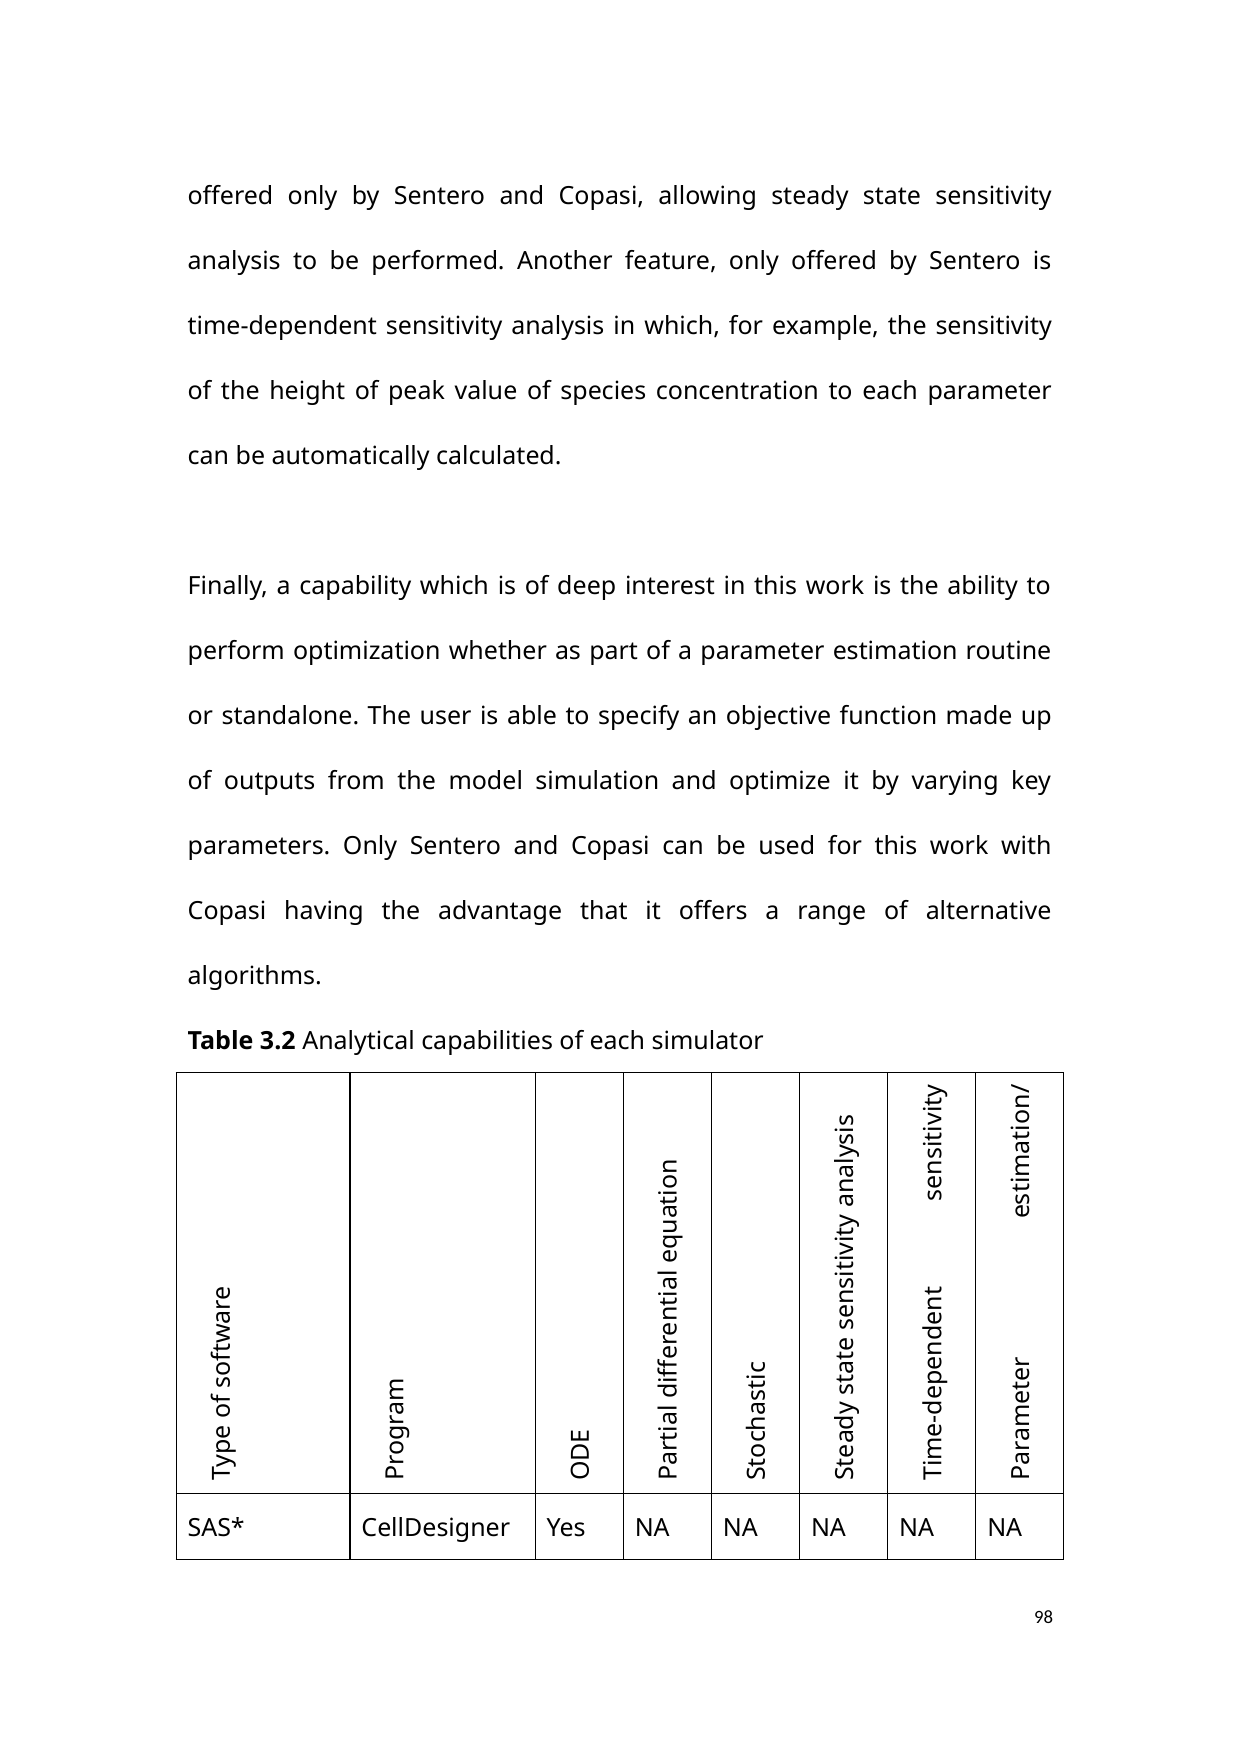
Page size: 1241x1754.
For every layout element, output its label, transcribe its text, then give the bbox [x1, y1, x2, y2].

table_header Program [351, 1073, 535, 1493]
table_header Partial differential equation [624, 1073, 711, 1493]
text Finally, a capability which is of deep interest in this work is the ability to perform optimization whether as part of a parameter estimation routine or standalone. The user is able to specify an objective function made up of outputs from the model simulation and optimize it by varying key parameters. Only Sentero and Copasi can be used for this work with Copasi having the advantage that it offers a range of alternative algorithms. [187, 552, 1053, 1007]
table_header Steady state sensitivity analysis [800, 1073, 887, 1493]
table_cell NA [888, 1494, 975, 1559]
table_header Stochastic [712, 1073, 799, 1493]
table_cell CellDesigner [351, 1494, 535, 1559]
table_cell SAS* [177, 1494, 349, 1559]
table_header ODE [536, 1073, 623, 1493]
table_cell NA [976, 1494, 1063, 1559]
table_cell NA [800, 1494, 887, 1559]
table_cell Yes [536, 1494, 623, 1559]
table_header Time-dependent sensitivity analysis [888, 1073, 975, 1493]
table_cell NA [712, 1494, 799, 1559]
table_header Parameter estimation/ optimization [976, 1073, 1063, 1493]
table_header Type of software [177, 1073, 349, 1493]
table_cell NA [624, 1494, 711, 1559]
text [187, 162, 1053, 487]
text Table 3.2 Analytical capabilities of each simulator [187, 1007, 1053, 1072]
